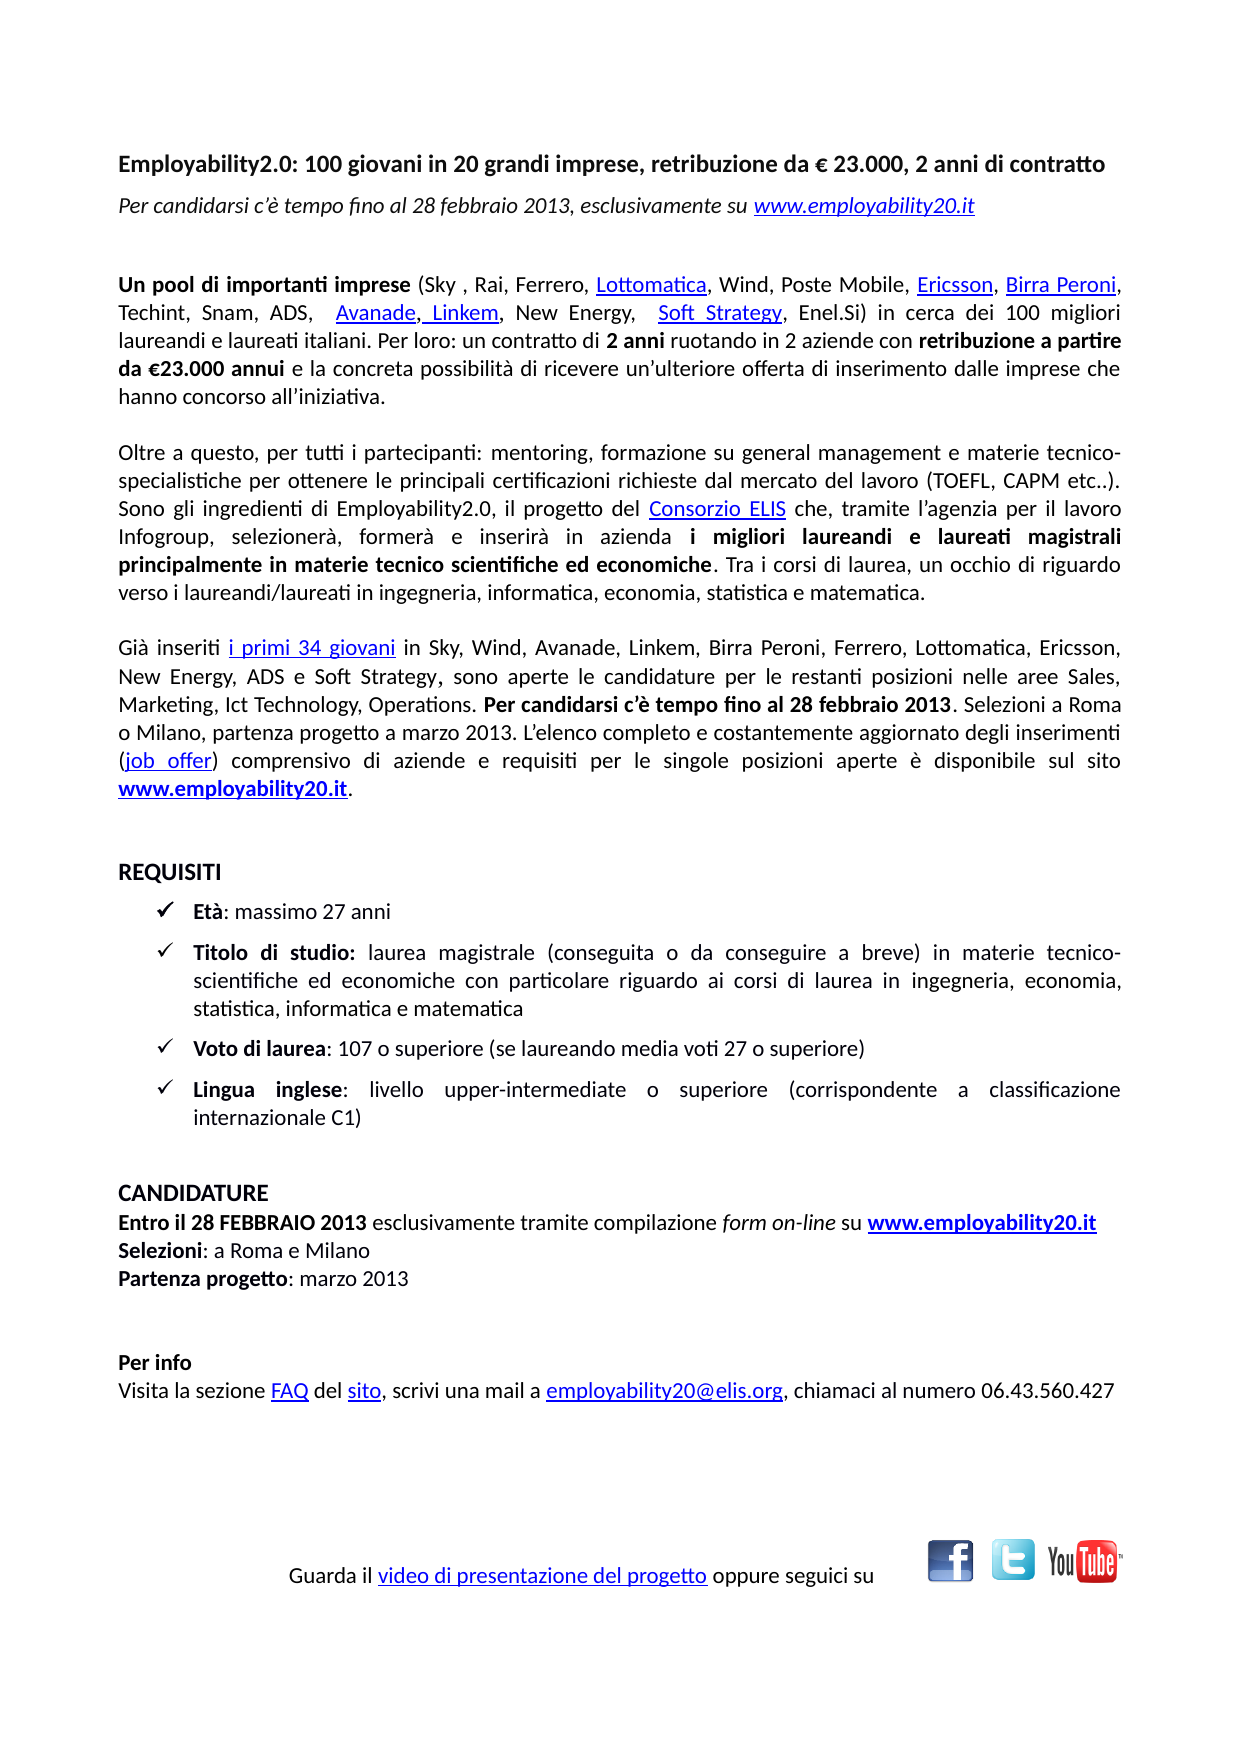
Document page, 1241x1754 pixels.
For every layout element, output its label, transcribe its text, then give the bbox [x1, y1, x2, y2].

text Per candidarsi c’è tempo fino al 28 febbraio 2013, esclusivamente su www.employability20.it [118, 191, 1122, 219]
list Voto di laurea: 107 o superiore (se laureando media voti 27 o superiore) [156, 1034, 1122, 1062]
text Visita la sezione FAQ del sito, scrivi una mail a employability20@elis.org, chiamaci al numero 06.43.560.427 [118, 1376, 1122, 1404]
text Per info [118, 1348, 1122, 1376]
text Oltre a questo, per tutti i partecipanti: mentoring, formazione su general management e materie tecnico-specialistiche per ottenere le principali certificazioni richieste dal mercato del lavoro (TOEFL, CAPM etc..). Sono gli ingredienti di Employability2.0, il progetto del Consorzio ELIS che, tramite l’agenzia per il lavoro Infogroup, selezionerà, formerà e inserirà in azienda i migliori laureandi e laureati magistrali principalmente in materie tecnico scientifiche ed economiche. Tra i corsi di laurea, un occhio di riguardo verso i laureandi/laureati in ingegneria, informatica, economia, statistica e matematica. [118, 438, 1122, 606]
text CANDIDATURE [118, 1178, 1122, 1208]
text Selezioni: a Roma e Milano [118, 1236, 1122, 1264]
text Guarda il video di presentazione del progetto oppure seguici su [118, 1536, 1122, 1589]
picture [988, 1535, 1038, 1583]
list Lingua inglese: livello upper-intermediate o superiore (corrispondente a classificazione internazionale C1) [156, 1075, 1122, 1131]
text REQUISITI [118, 856, 1122, 887]
list Titolo di studio: laurea magistrale (conseguita o da conseguire a breve) in materie tecnico-scientifiche ed economiche con particolare riguardo ai corsi di laurea in ingegneria, economia, statistica, informatica e matematica [156, 938, 1122, 1022]
text Già inseriti i primi 34 giovani in Sky, Wind, Avanade, Linkem, Birra Peroni, Ferrero, Lottomatica, Ericsson, New Energy, ADS e Soft Strategy, sono aperte le candidature per le restanti posizioni nelle aree Sales, Marketing, Ict Technology, Operations. Per candidarsi c’è tempo fino al 28 febbraio 2013. Selezioni a Roma o Milano, partenza progetto a marzo 2013. L’elenco completo e costantemente aggiornato degli inserimenti (job offer) comprensivo di aziende e requisiti per le singole posizioni aperte è disponibile sul sito www.employability20.it. [118, 633, 1122, 802]
text Un pool di importanti imprese (Sky , Rai, Ferrero, Lottomatica, Wind, Poste Mobile, Ericsson, Birra Peroni, Techint, Snam, ADS, Avanade, Linkem, New Energy, Soft Strategy, Enel.Si) in cerca dei 100 migliori laureandi e laureati italiani. Per loro: un contratto di 2 anni ruotando in 2 aziende con retribuzione a partire da €23.000 annui e la concreta possibilità di ricevere un’ulteriore offerta di inserimento dalle imprese che hanno concorso all’iniziativa. [118, 270, 1122, 410]
list Età: massimo 27 anni [156, 897, 1122, 925]
text Employability2.0: 100 giovani in 20 grandi imprese, retribuzione da € 23.000, 2 anni di contratto [118, 148, 1122, 178]
text Partenza progetto: marzo 2013 [118, 1264, 1122, 1292]
picture [1048, 1540, 1123, 1583]
picture [926, 1539, 974, 1583]
text Entro il 28 FEBBRAIO 2013 esclusivamente tramite compilazione form on-line su www.employability20.it [118, 1208, 1122, 1236]
